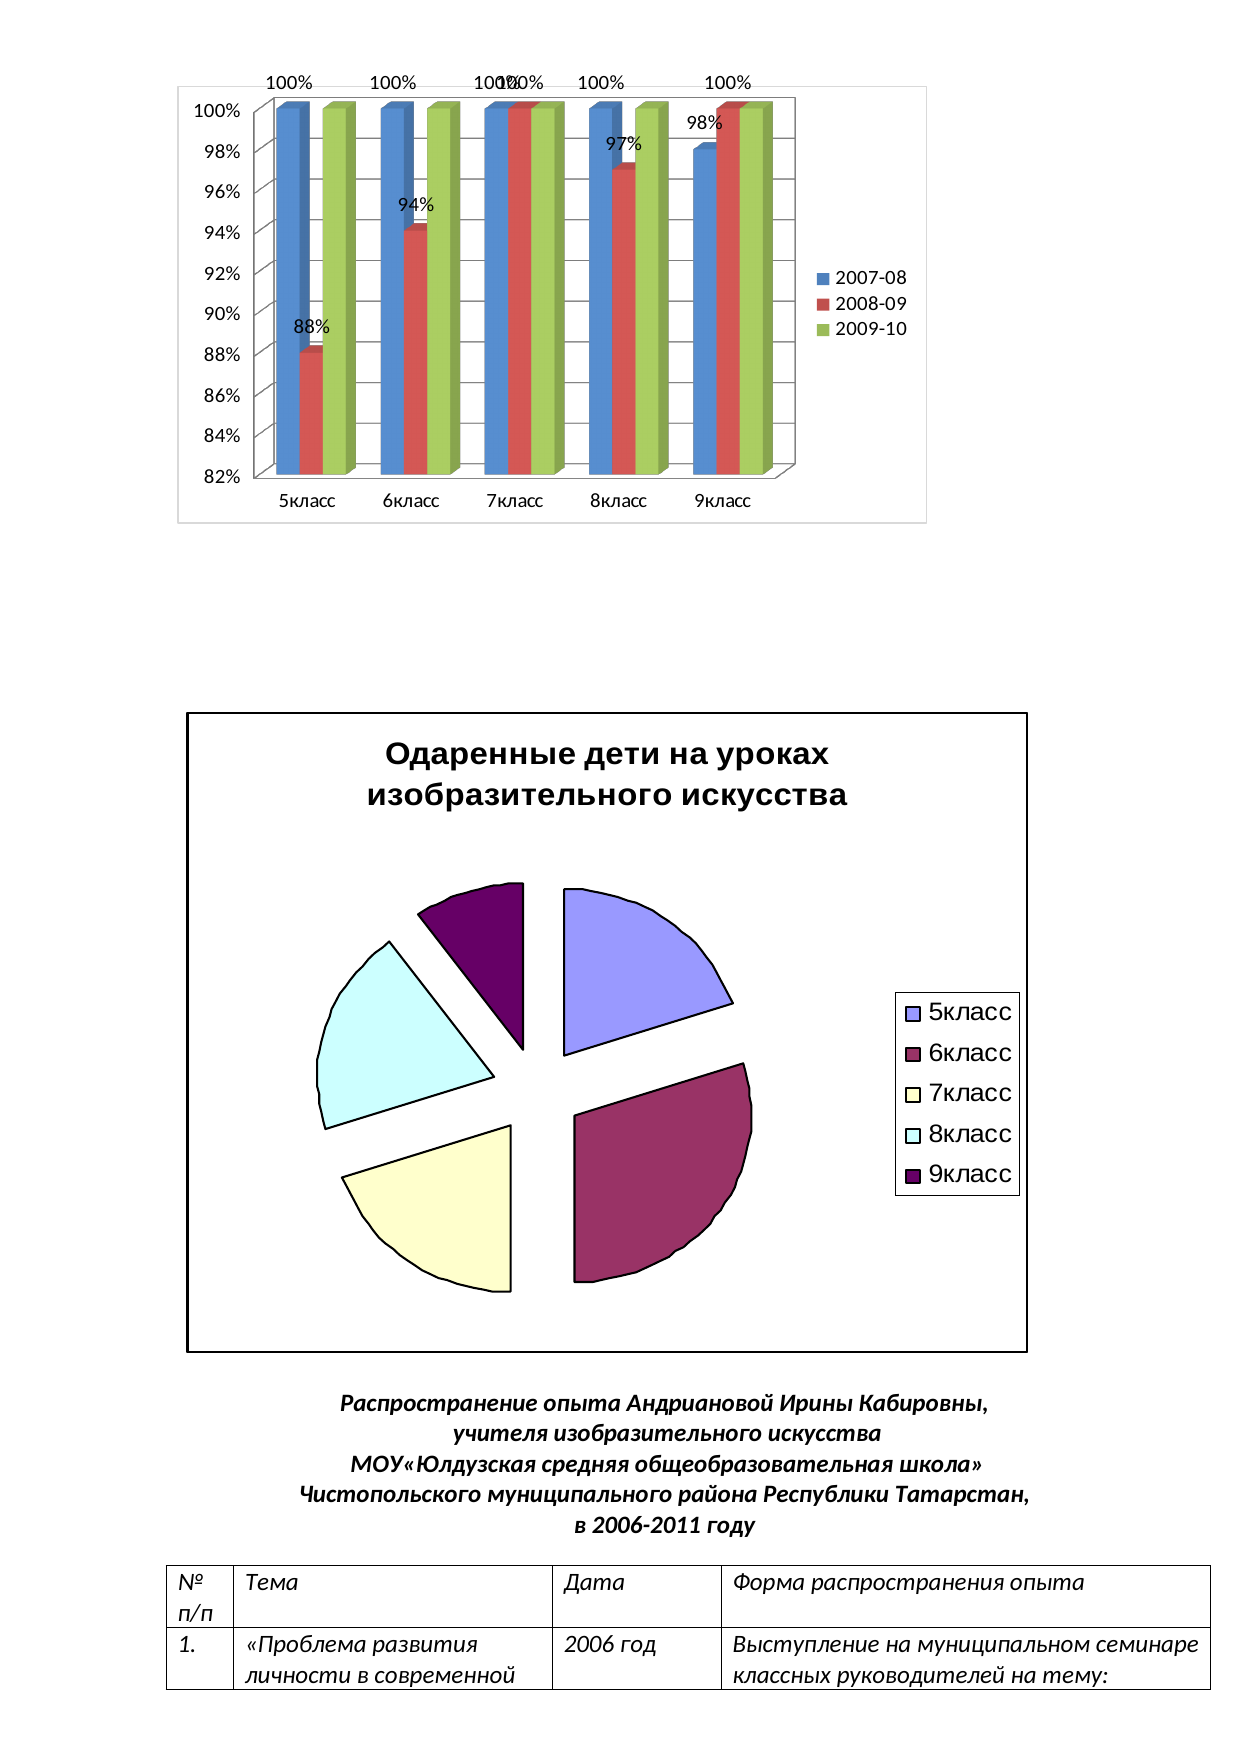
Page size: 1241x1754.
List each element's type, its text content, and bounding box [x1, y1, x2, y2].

table_header Форма распространения опыта [722, 1566, 1210, 1627]
table_cell 2006 год [553, 1628, 721, 1689]
table_header Дата [553, 1566, 721, 1627]
text Чистопольского муниципального района Республики Татарстан, [177, 1479, 1152, 1509]
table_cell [234, 1628, 552, 1689]
text учителя изобразительного искусства [177, 1418, 1152, 1448]
text МОУ«Юлдузская средняя общеобразовательная школа» [177, 1448, 1152, 1479]
table_header № п/п [167, 1566, 233, 1627]
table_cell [722, 1628, 1210, 1689]
table_cell 1. [167, 1628, 233, 1689]
text Распространение опыта Андриановой Ирины Кабировны, [177, 1387, 1152, 1418]
text в 2006-2011 году [177, 1509, 1152, 1540]
table_header Тема [234, 1566, 552, 1627]
